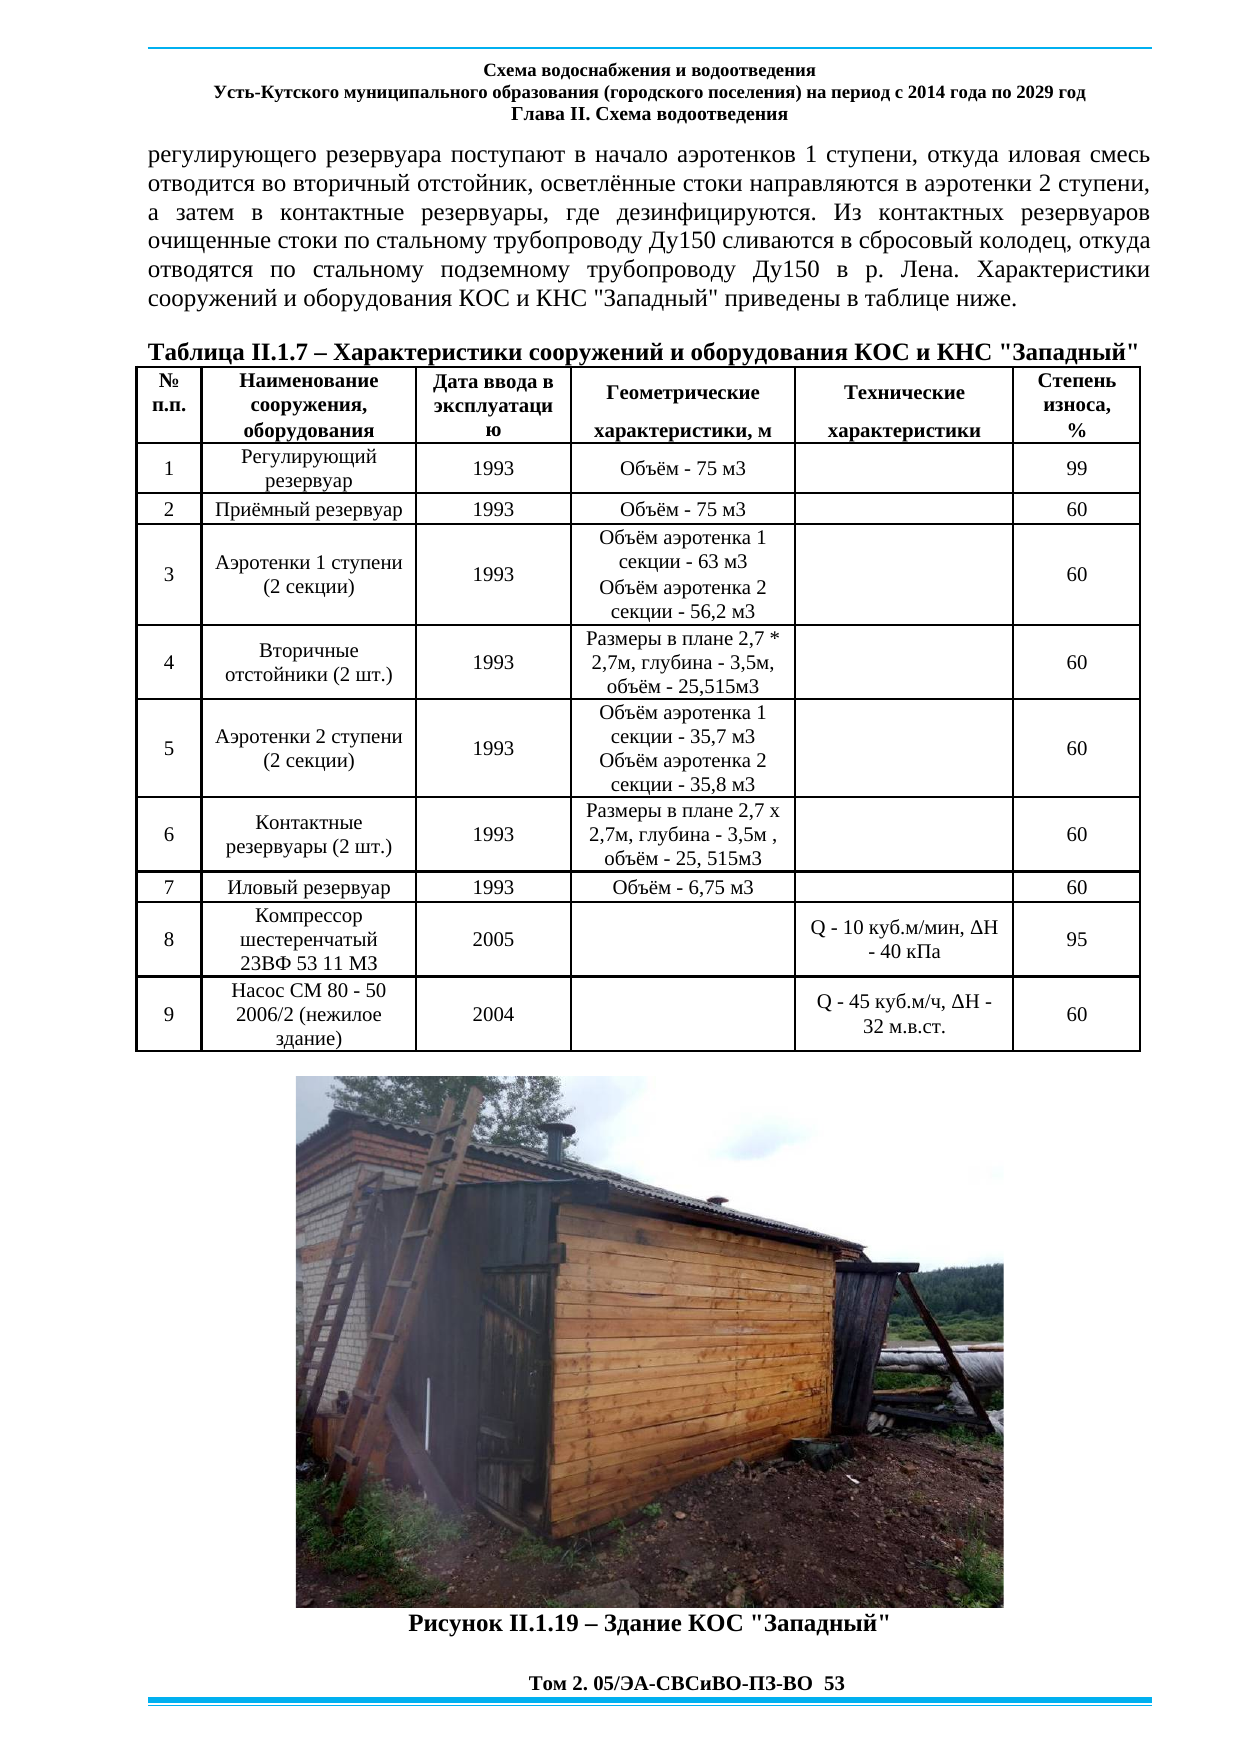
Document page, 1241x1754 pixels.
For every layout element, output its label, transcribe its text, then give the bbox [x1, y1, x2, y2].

table_cell 1993 [417, 525, 570, 623]
table_cell 7 [138, 873, 200, 901]
table_cell 60 [1014, 978, 1139, 1050]
table_cell 60 [1014, 525, 1139, 623]
table_cell 1993 [417, 798, 570, 870]
table_cell Вторичные отстойники (2 шт.) [203, 626, 415, 698]
table_cell Иловый резервуар [203, 873, 415, 901]
table_cell Объём - 75 м3 [572, 494, 794, 523]
table_cell 1993 [417, 873, 570, 901]
table_cell Аэротенки 1 ступени (2 секции) [203, 525, 415, 623]
table_cell 4 [138, 626, 200, 698]
table_cell 99 [1014, 444, 1139, 492]
table_cell 1 [138, 444, 200, 492]
table_cell 2004 [417, 978, 570, 1050]
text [148, 139, 1152, 312]
table_cell [138, 416, 200, 442]
table_cell 1993 [417, 494, 570, 523]
table_cell 60 [1014, 873, 1139, 901]
table_cell 2005 [417, 903, 570, 975]
table_cell Объём - 75 м3 [572, 444, 794, 492]
picture [295, 1076, 1004, 1608]
table_cell характеристики [796, 416, 1012, 442]
table_cell [796, 525, 1012, 623]
text Рисунок II.1.19 – Здание КОС "Западный" [148, 1608, 1152, 1637]
table_cell Объём - 6,75 м3 [572, 873, 794, 901]
table_cell 8 [138, 903, 200, 975]
table_cell Насос СМ 80 - 50 2006/2 (нежилое здание) [203, 978, 415, 1050]
table_cell 5 [138, 700, 200, 796]
table_cell [572, 978, 794, 1050]
table_cell [796, 444, 1012, 492]
table_cell 9 [138, 978, 200, 1050]
table_cell [796, 494, 1012, 523]
table_header Технические [796, 368, 1012, 416]
table_cell % [1014, 416, 1139, 442]
table_cell Контактные резервуары (2 шт.) [203, 798, 415, 870]
table_header Геометрические [572, 368, 794, 416]
table_cell Компрессор шестеренчатый 23ВФ 53 11 МЗ [203, 903, 415, 975]
table_cell 95 [1014, 903, 1139, 975]
table_cell 60 [1014, 700, 1139, 796]
table_cell [796, 798, 1012, 870]
table_cell 60 [1014, 798, 1139, 870]
table_cell 1993 [417, 626, 570, 698]
table_cell 60 [1014, 626, 1139, 698]
table_cell Q - 10 куб.м/мин, ΔН - 40 кПа [796, 903, 1012, 975]
table_cell Объём аэротенка 2 секции - 56,2 м3 [572, 573, 794, 623]
table_cell Q - 45 куб.м/ч, ΔН - 32 м.в.ст. [796, 978, 1012, 1050]
table_cell Размеры в плане 2,7 * 2,7м, глубина - 3,5м, объём - 25,515м3 [572, 626, 794, 698]
table_cell Регулирующий резервуар [203, 444, 415, 492]
table_cell 2 [138, 494, 200, 523]
table_cell [796, 626, 1012, 698]
table_cell Приёмный резервуар [203, 494, 415, 523]
table_cell [796, 700, 1012, 796]
table_cell Объём аэротенка 1 секции - 63 м3 [572, 525, 794, 573]
table_cell 60 [1014, 494, 1139, 523]
table_header Наименование сооружения, [203, 368, 415, 416]
table_cell 1993 [417, 700, 570, 796]
table_cell 1993 [417, 444, 570, 492]
table_cell характеристики, м [572, 416, 794, 442]
table_header Степень износа, [1014, 368, 1139, 416]
table_cell Объём аэротенка 1 секции - 35,7 м3 Объём аэротенка 2 секции - 35,8 м3 [572, 700, 794, 796]
table_header Дата ввода в эксплуатацию [417, 368, 570, 442]
table_cell [796, 873, 1012, 901]
table_cell 3 [138, 525, 200, 623]
table_cell 6 [138, 798, 200, 870]
table_cell Размеры в плане 2,7 х 2,7м, глубина - 3,5м , объём - 25, 515м3 [572, 798, 794, 870]
table_header № п.п. [138, 368, 200, 416]
table_cell оборудования [203, 416, 415, 442]
table_cell Аэротенки 2 ступени (2 секции) [203, 700, 415, 796]
table_cell [572, 903, 794, 975]
